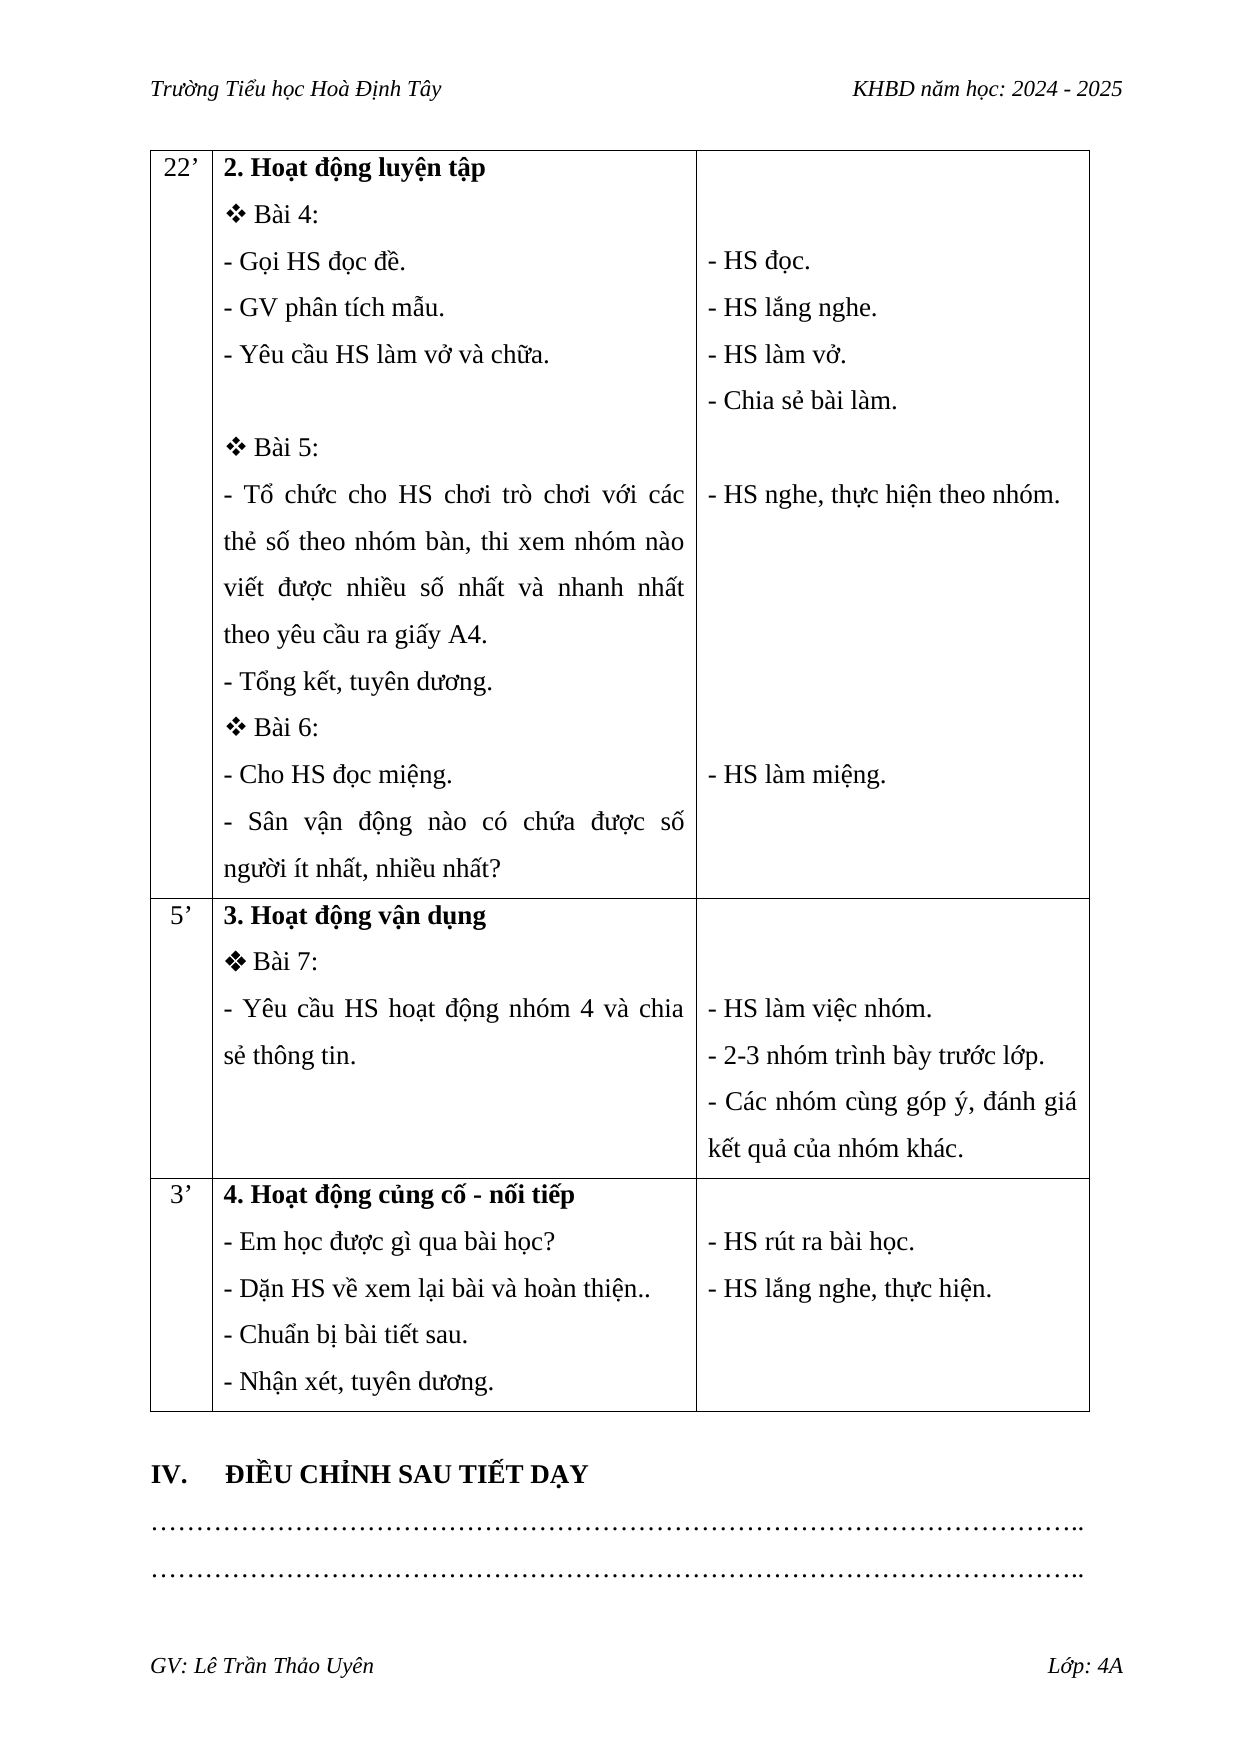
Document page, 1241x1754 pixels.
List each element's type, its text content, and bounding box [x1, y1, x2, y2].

table_cell 22’ [151, 151, 212, 898]
table_cell - HS rút ra bài học. - HS lắng nghe, thực hiện. [697, 1179, 1089, 1411]
table_cell - HS làm việc nhóm. - 2-3 nhóm trình bày trước lớp. - Các nhóm cùng góp ý, đánh giá kết quả của nhóm khác. [697, 899, 1089, 1177]
list ĐIỀU CHỈNH SAU TIẾT DẠY [187, 1458, 1090, 1489]
table_cell 3. Hoạt động vận dụng Bài 7: - Yêu cầu HS hoạt động nhóm 4 và chia sẻ thông tin. [213, 899, 696, 1177]
table_cell 2. Hoạt động luyện tập Bài 4: - Gọi HS đọc đề. - GV phân tích mẫu. - Yêu cầu HS làm vở và chữa. Bài 5: - Tổ chức cho HS chơi trò chơi với các thẻ số theo nhóm bàn, thi xem nhóm nào viết được nhiều số nhất và nhanh nhất theo yêu cầu ra giấy A4. - Tổng kết, tuyên dương. Bài 6: - Cho HS đọc miệng. - Sân vận động nào có chứa được số người ít nhất, nhiều nhất? [213, 151, 696, 898]
table_cell 3’ [151, 1179, 212, 1411]
table_cell 5’ [151, 899, 212, 1177]
table_cell 4. Hoạt động củng cố - nối tiếp - Em học được gì qua bài học? - Dặn HS về xem lại bài và hoàn thiện.. - Chuẩn bị bài tiết sau. - Nhận xét, tuyên dương. [213, 1179, 696, 1411]
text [150, 1552, 1090, 1583]
text ………………………………………………………………………………………….. [150, 1505, 1090, 1536]
table_cell - HS đọc. - HS lắng nghe. - HS làm vở. - Chia sẻ bài làm. - HS nghe, thực hiện theo nhóm. - HS làm miệng. [697, 151, 1089, 898]
